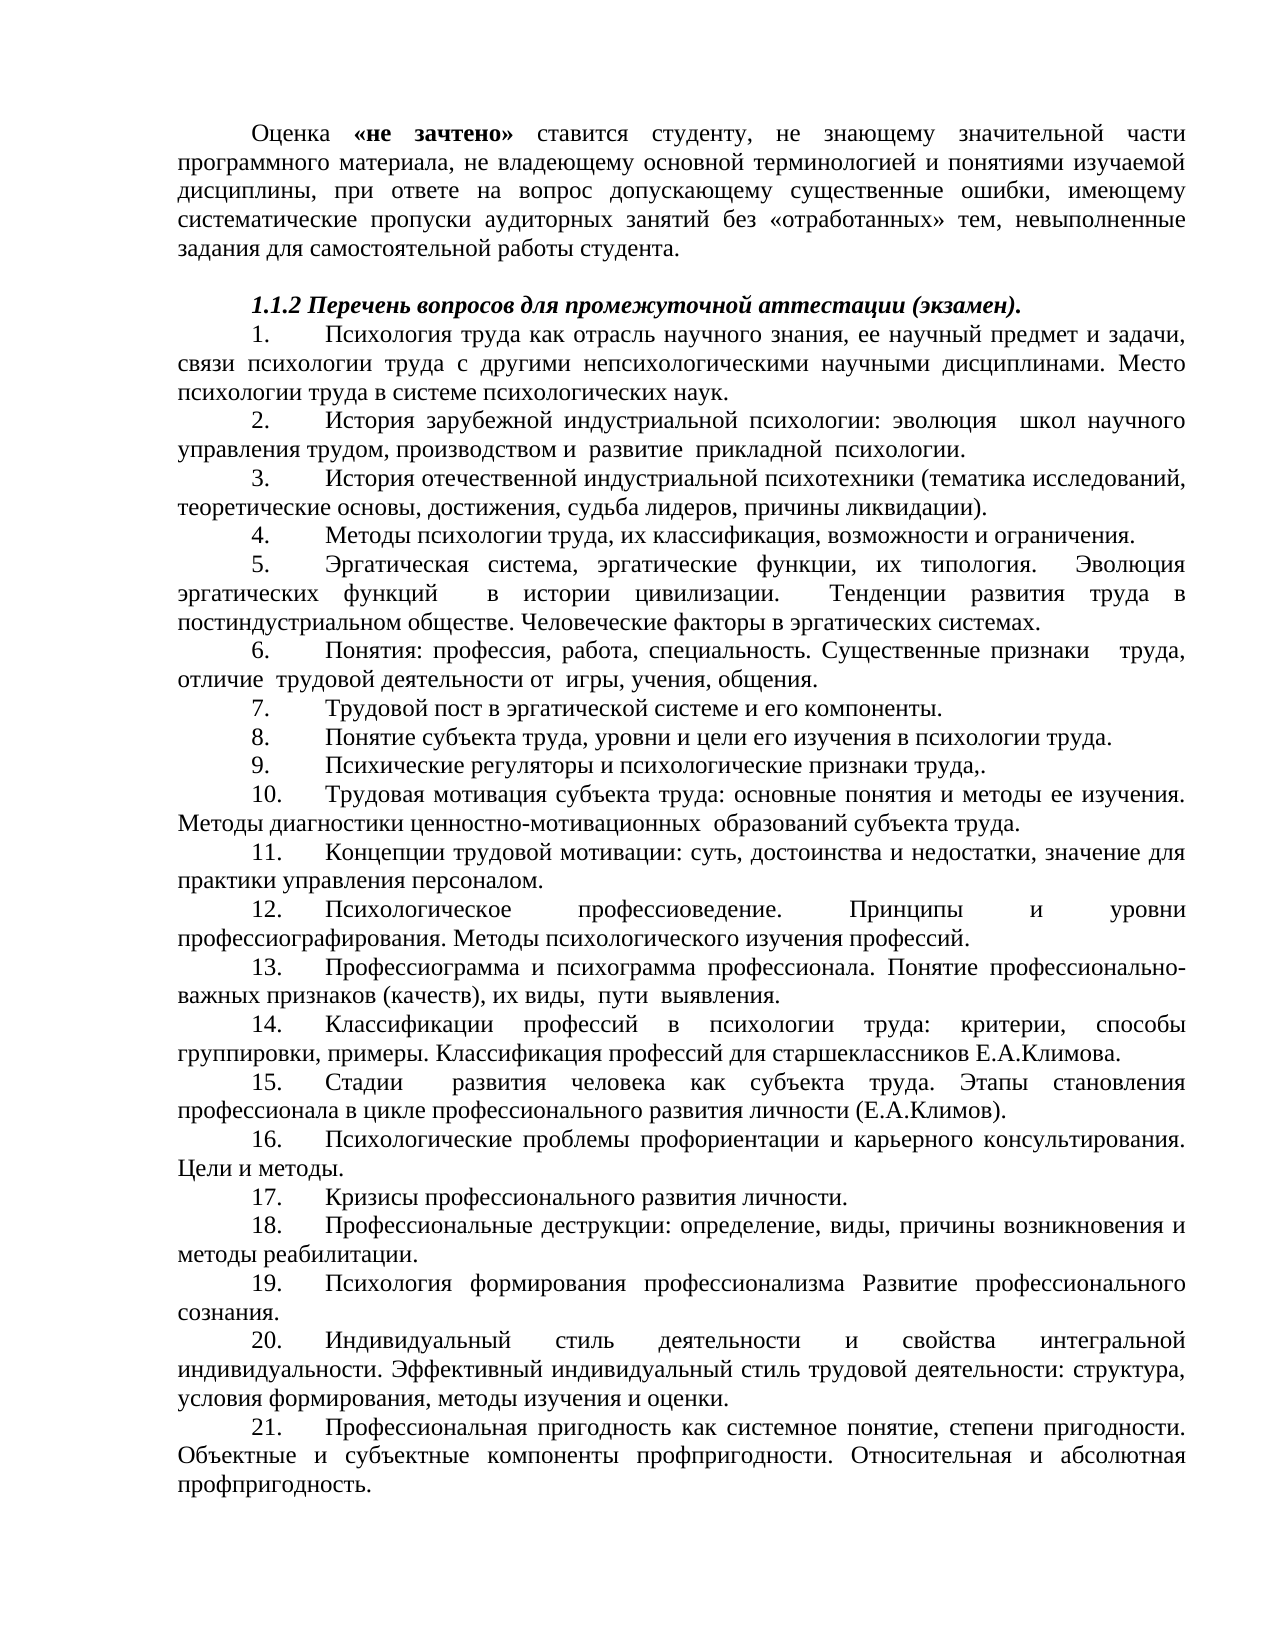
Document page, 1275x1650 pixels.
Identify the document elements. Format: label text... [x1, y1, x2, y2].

text 1.1.2 Перечень вопросов для промежуточной аттестации (экзамен). [177, 291, 1186, 319]
list Трудовая мотивация субъекта труда: основные понятия и методы ее изучения. Методы диагностики ценностно-мотивационных образований субъекта труда. [177, 779, 1186, 837]
list Кризисы профессионального развития личности. [177, 1182, 1186, 1211]
list Психологическое профессиоведение. Принципы и уровни профессиографирования. Методы психологического изучения профессий. [177, 894, 1186, 952]
list Понятия: профессия, работа, специальность. Существенные признаки труда, отличие трудовой деятельности от игры, учения, общения. [177, 636, 1186, 693]
list История отечественной индустриальной психотехники (тематика исследований, теоретические основы, достижения, судьба лидеров, причины ликвидации). [177, 463, 1186, 521]
list Эргатическая система, эргатические функции, их типология. Эволюция эргатических функций в истории цивилизации. Тенденции развития труда в постиндустриальном обществе. Человеческие факторы в эргатических системах. [177, 549, 1186, 636]
list Индивидуальный стиль деятельности и свойства интегральной индивидуальности. Эффективный индивидуальный стиль трудовой деятельности: структура, условия формирования, методы изучения и оценки. [177, 1326, 1186, 1412]
list Профессиональная пригодность как системное понятие, степени пригодности. Объектные и субъектные компоненты профпригодности. Относительная и абсолютная профпригодность. [177, 1412, 1186, 1498]
list Понятие субъекта труда, уровни и цели его изучения в психологии труда. [177, 722, 1186, 751]
list Классификации профессий в психологии труда: критерии, способы группировки, примеры. Классификация профессий для старшеклассников Е.А.Климова. [177, 1009, 1186, 1067]
list Профессиональные деструкции: определение, виды, причины возникновения и методы реабилитации. [177, 1211, 1186, 1268]
list Методы психологии труда, их классификация, возможности и ограничения. [177, 521, 1186, 549]
list История зарубежной индустриальной психологии: эволюция школ научного управления трудом, производством и развитие прикладной психологии. [177, 406, 1186, 463]
list Трудовой пост в эргатической системе и его компоненты. [177, 693, 1186, 722]
list Стадии развития человека как субъекта труда. Этапы становления профессионала в цикле профессионального развития личности (Е.А.Климов). [177, 1067, 1186, 1124]
list Профессиограмма и психограмма профессионала. Понятие профессионально-важных признаков (качеств), их виды, пути выявления. [177, 952, 1186, 1009]
list Психологические проблемы профориентации и карьерного консультирования. Цели и методы. [177, 1124, 1186, 1182]
list Психические регуляторы и психологические признаки труда,. [177, 751, 1186, 779]
list Психология труда как отрасль научного знания, ее научный предмет и задачи, связи психологии труда с другими непсихологическими научными дисциплинами. Место психологии труда в системе психологических наук. [177, 319, 1186, 406]
list Психология формирования профессионализма Развитие профессионального сознания. [177, 1268, 1186, 1326]
list Концепции трудовой мотивации: суть, достоинства и недостатки, значение для практики управления персоналом. [177, 837, 1186, 894]
text Оценка «не зачтено» ставится студенту, не знающему значительной части программного материала, не владеющему основной терминологией и понятиями изучаемой дисциплины, при ответе на вопрос допускающему существенные ошибки, имеющему систематические пропуски аудиторных занятий без «отработанных» тем, невыполненные задания для самостоятельной работы студента. [177, 118, 1186, 262]
